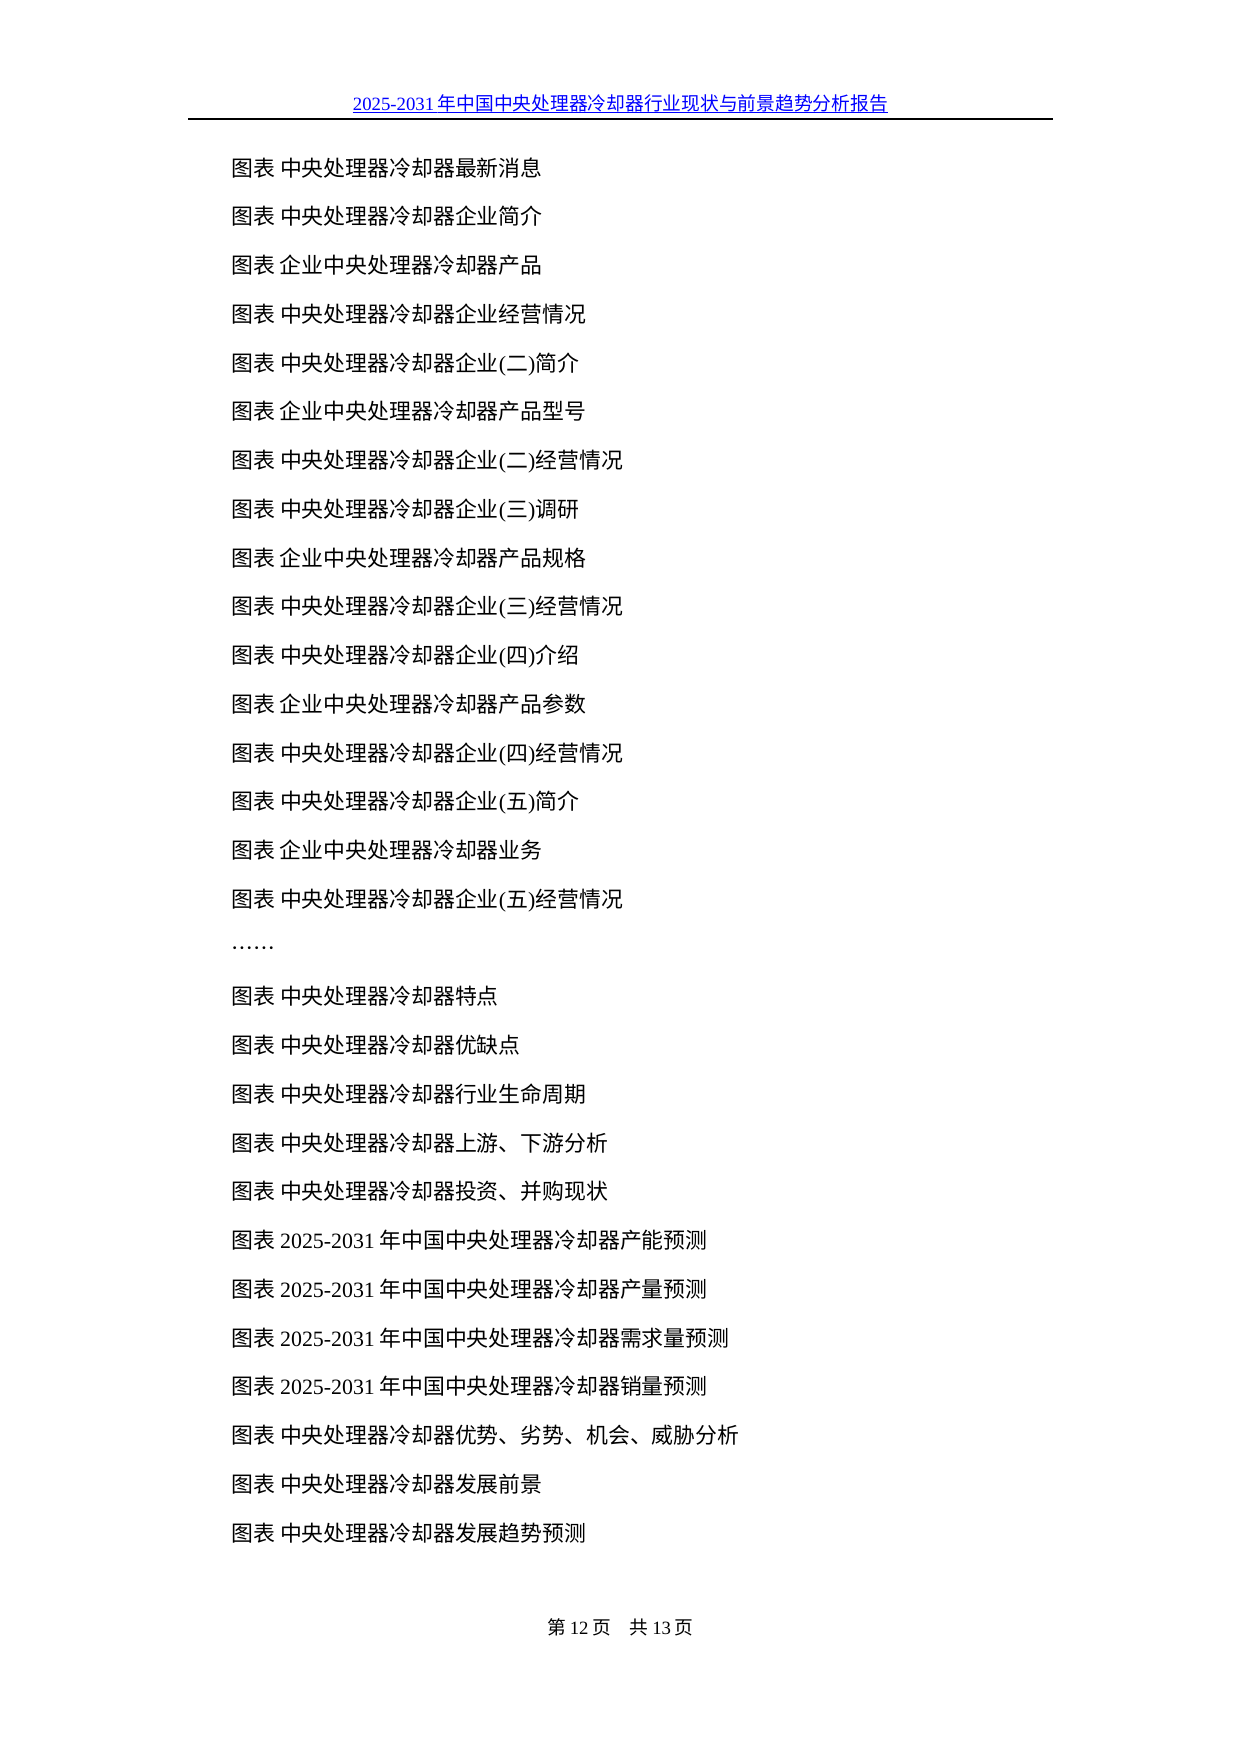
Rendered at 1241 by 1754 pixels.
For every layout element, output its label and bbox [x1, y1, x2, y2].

text [187, 150, 1053, 1548]
